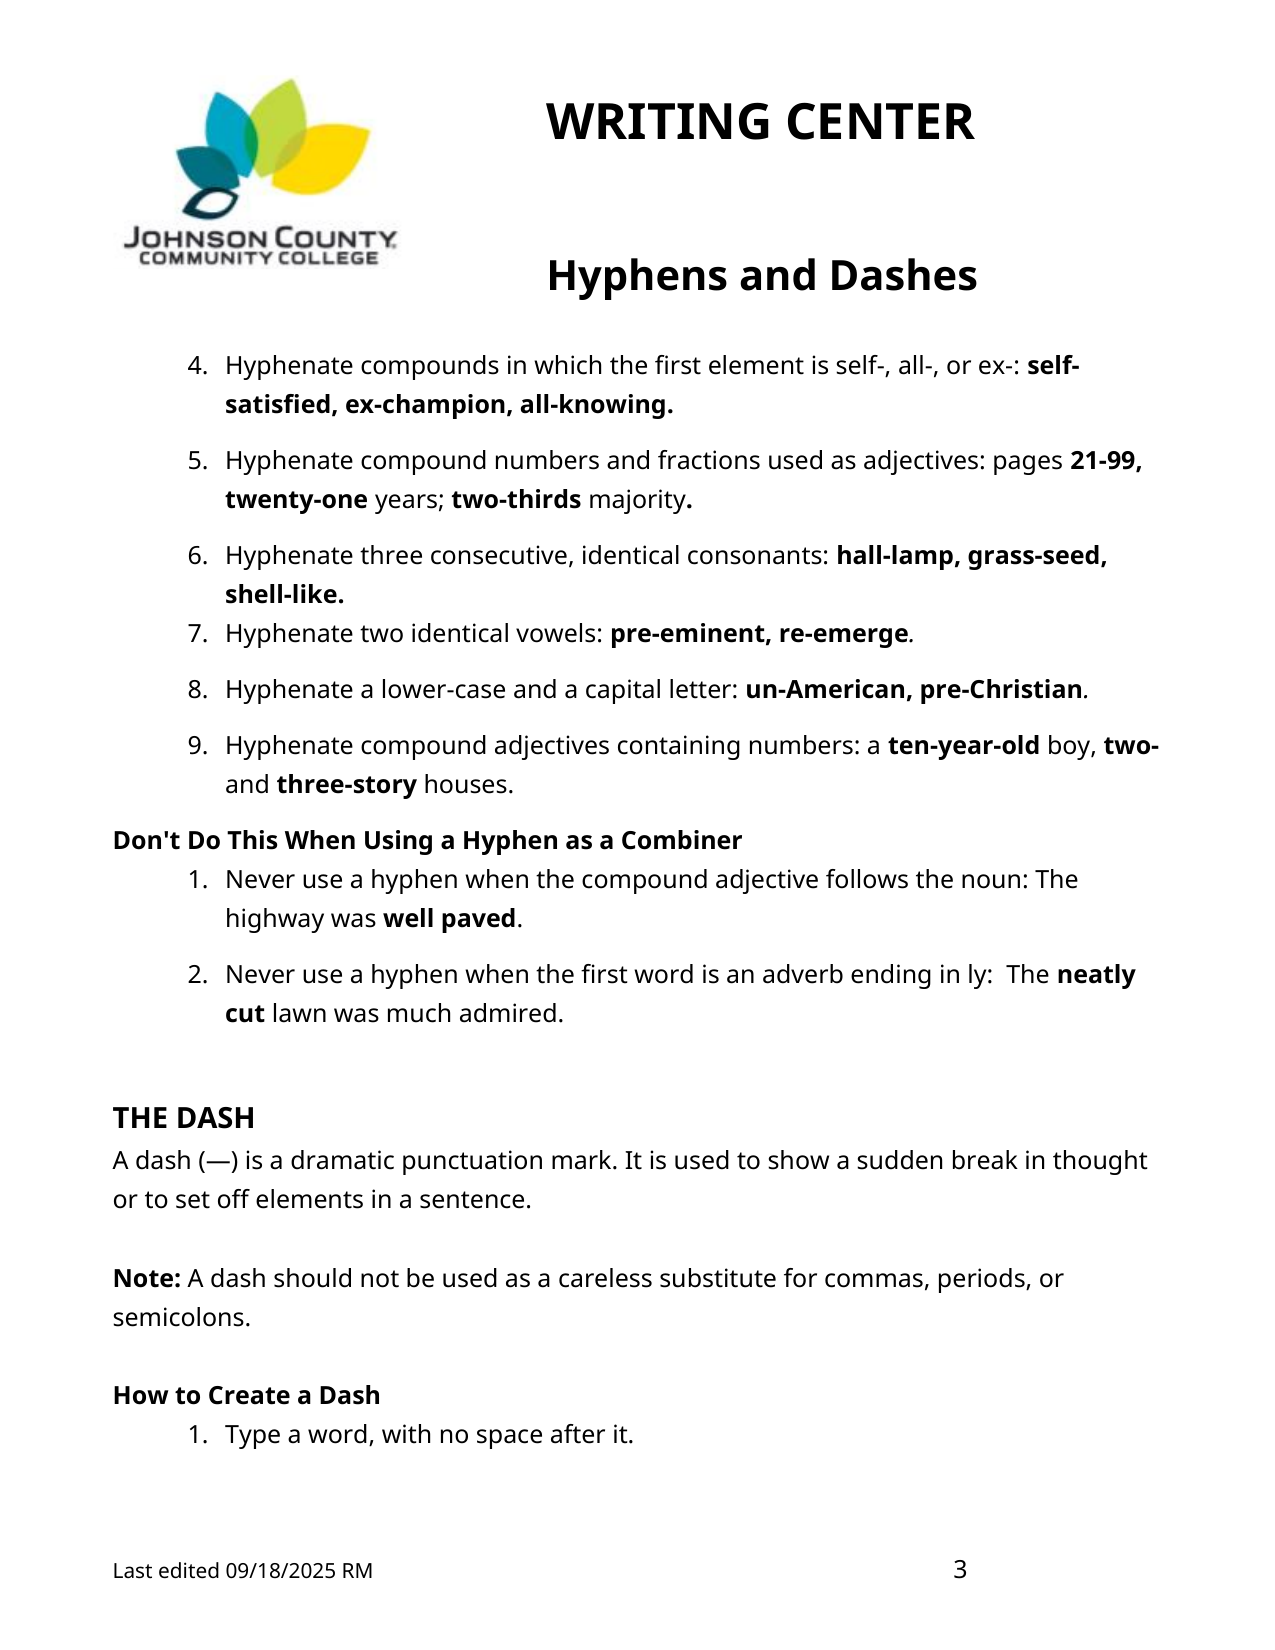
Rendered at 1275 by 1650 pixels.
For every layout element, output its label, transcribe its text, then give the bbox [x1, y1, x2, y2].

text A dash (—) is a dramatic punctuation mark. It is used to show a sudden break in thought or to set off elements in a sentence. [112, 1143, 1162, 1216]
list Hyphenate compound adjectives containing numbers: a ten-year-old boy, two- and three-story houses. [187, 727, 1162, 801]
list Hyphenate compound numbers and fractions used as adjectives: pages 21-99, twenty-one years; two-thirds majority. [187, 442, 1162, 516]
list Never use a hyphen when the compound adjective follows the noun: The highway was well paved. [187, 862, 1162, 935]
picture [112, 75, 406, 269]
list Hyphenate three consecutive, identical consonants: hall-lamp, grass-seed, shell-like. [187, 537, 1162, 611]
list Hyphenate two identical vowels: pre-eminent, re-emerge. [187, 616, 1162, 650]
subtitle THE DASH [112, 1097, 1162, 1137]
list Hyphenate a lower-case and a capital letter: un-American, pre-Christian. [187, 672, 1162, 706]
list Never use a hyphen when the first word is an adverb ending in ly: The neatly cut lawn was much admired. [187, 957, 1162, 1030]
text Note: A dash should not be used as a careless substitute for commas, periods, or semicolons. [112, 1260, 1162, 1334]
subtitle Don't Do This When Using a Hyphen as a Combiner [112, 822, 1162, 857]
list Type a word, with no space after it. [187, 1417, 1162, 1451]
subtitle How to Create a Dash [112, 1378, 1162, 1412]
list Hyphenate compounds in which the first element is self-, all-, or ex-: self-satisfied, ex-champion, all-knowing. [187, 347, 1162, 421]
